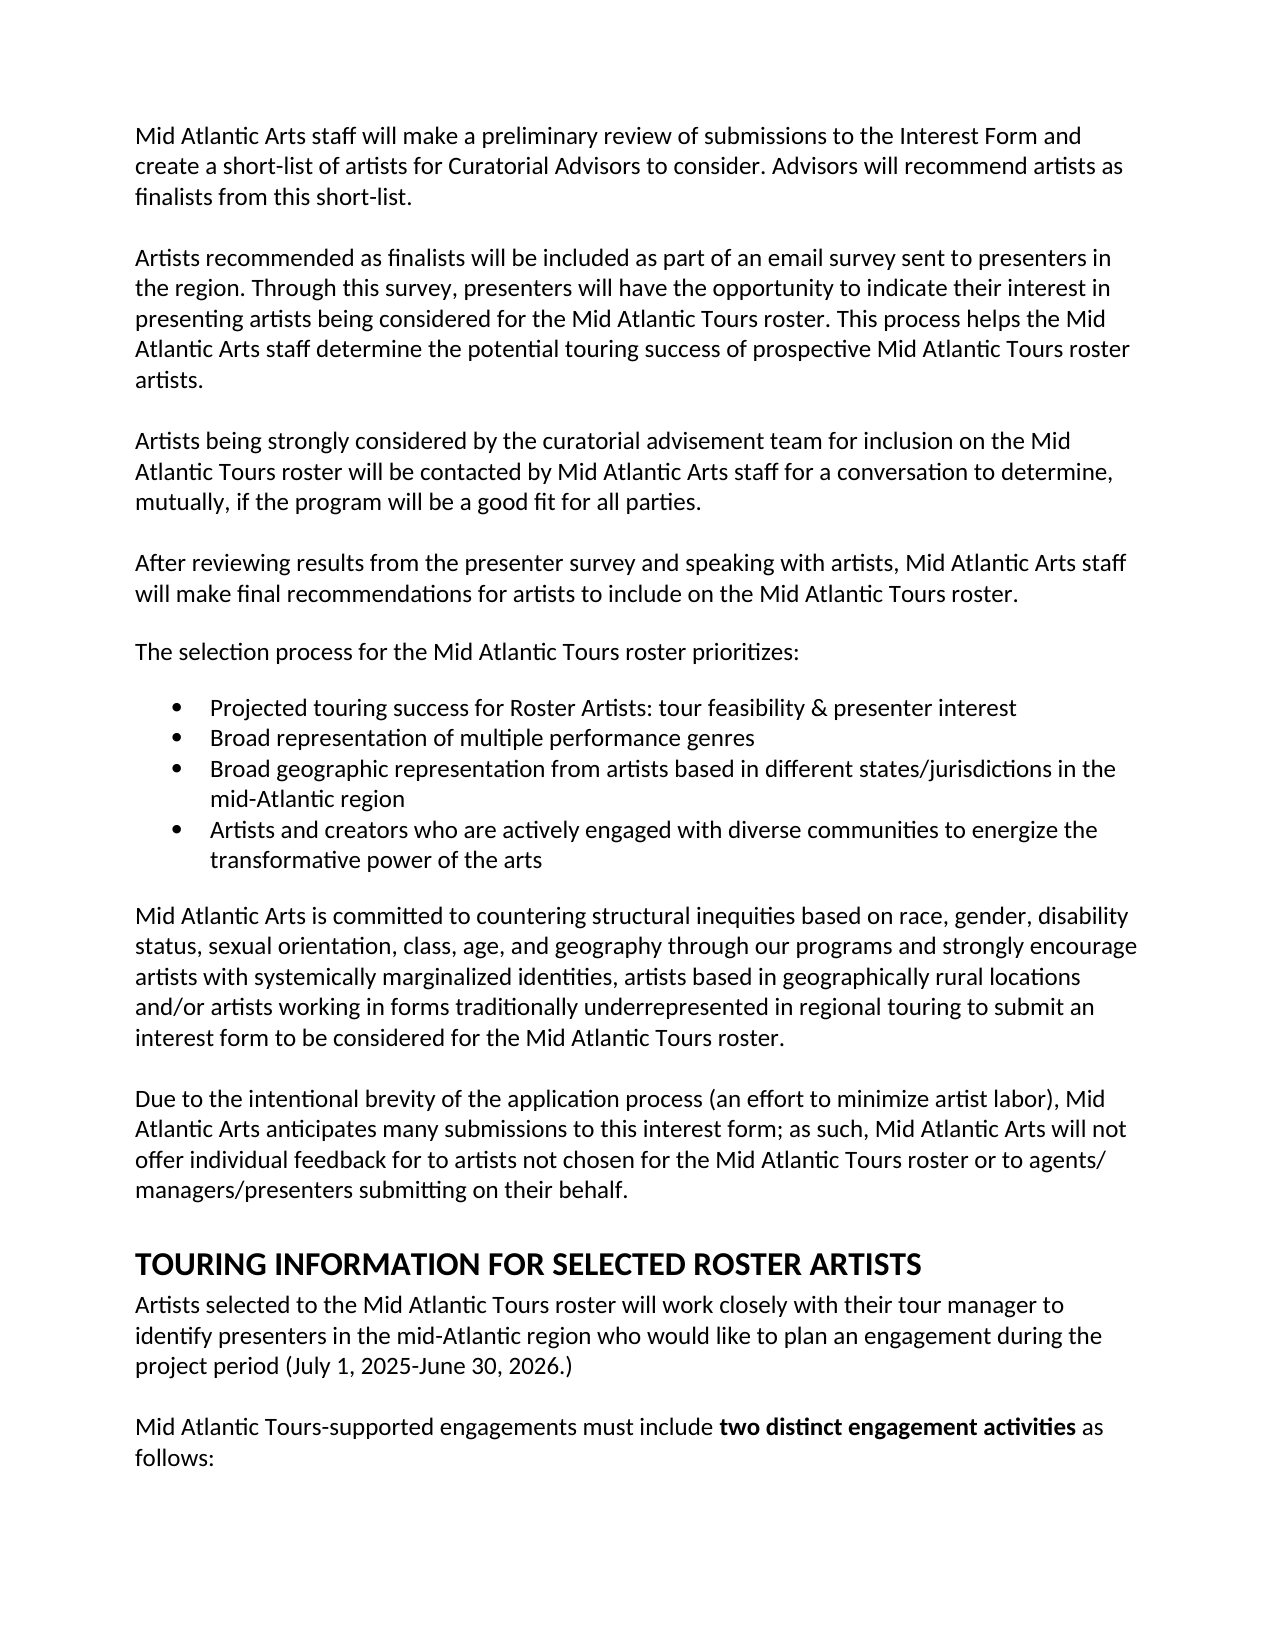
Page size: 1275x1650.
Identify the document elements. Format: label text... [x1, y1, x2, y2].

list Broad representation of multiple performance genres [172, 722, 1140, 753]
text Mid Atlantic Tours-supported engagements must include two distinct engagement activities as follows: [135, 1412, 1140, 1473]
subtitle TOURING INFORMATION FOR SELECTED ROSTER ARTISTS [135, 1243, 1140, 1283]
text Mid Atlantic Arts is committed to countering structural inequities based on race, gender, disability status, sexual orientation, class, age, and geography through our programs and strongly encourage artists with systemically marginalized identities, artists based in geographically rural locations and/or artists working in forms traditionally underrepresented in regional touring to submit an interest form to be considered for the Mid Atlantic Tours roster. [135, 900, 1140, 1053]
text Artists recommended as finalists will be included as part of an email survey sent to presenters in the region. Through this survey, presenters will have the opportunity to indicate their interest in presenting artists being considered for the Mid Atlantic Tours roster. This process helps the Mid Atlantic Arts staff determine the potential touring success of prospective Mid Atlantic Tours roster artists. [135, 242, 1140, 395]
text Artists being strongly considered by the curatorial advisement team for inclusion on the Mid Atlantic Tours roster will be contacted by Mid Atlantic Arts staff for a conversation to determine, mutually, if the program will be a good fit for all parties. [135, 425, 1140, 517]
text Mid Atlantic Arts staff will make a preliminary review of submissions to the Interest Form and create a short-list of artists for Curatorial Advisors to consider. Advisors will recommend artists as finalists from this short-list. [135, 120, 1140, 212]
text The selection process for the Mid Atlantic Tours roster prioritizes: [135, 636, 1140, 667]
text Due to the intentional brevity of the application process (an effort to minimize artist labor), Mid Atlantic Arts anticipates many submissions to this interest form; as such, Mid Atlantic Arts will not offer individual feedback for to artists not chosen for the Mid Atlantic Tours roster or to agents/ managers/presenters submitting on their behalf. [135, 1083, 1140, 1205]
text Artists selected to the Mid Atlantic Tours roster will work closely with their tour manager to identify presenters in the mid-Atlantic region who would like to plan an engagement during the project period (July 1, 2025-June 30, 2026.) [135, 1289, 1140, 1381]
text After reviewing results from the presenter survey and speaking with artists, Mid Atlantic Arts staff will make final recommendations for artists to include on the Mid Atlantic Tours roster. [135, 547, 1140, 608]
list Projected touring success for Roster Artists: tour feasibility & presenter interest [172, 692, 1140, 722]
list Artists and creators who are actively engaged with diverse communities to energize the transformative power of the arts [172, 814, 1140, 875]
list Broad geographic representation from artists based in different states/jurisdictions in the mid-Atlantic region [172, 753, 1140, 814]
